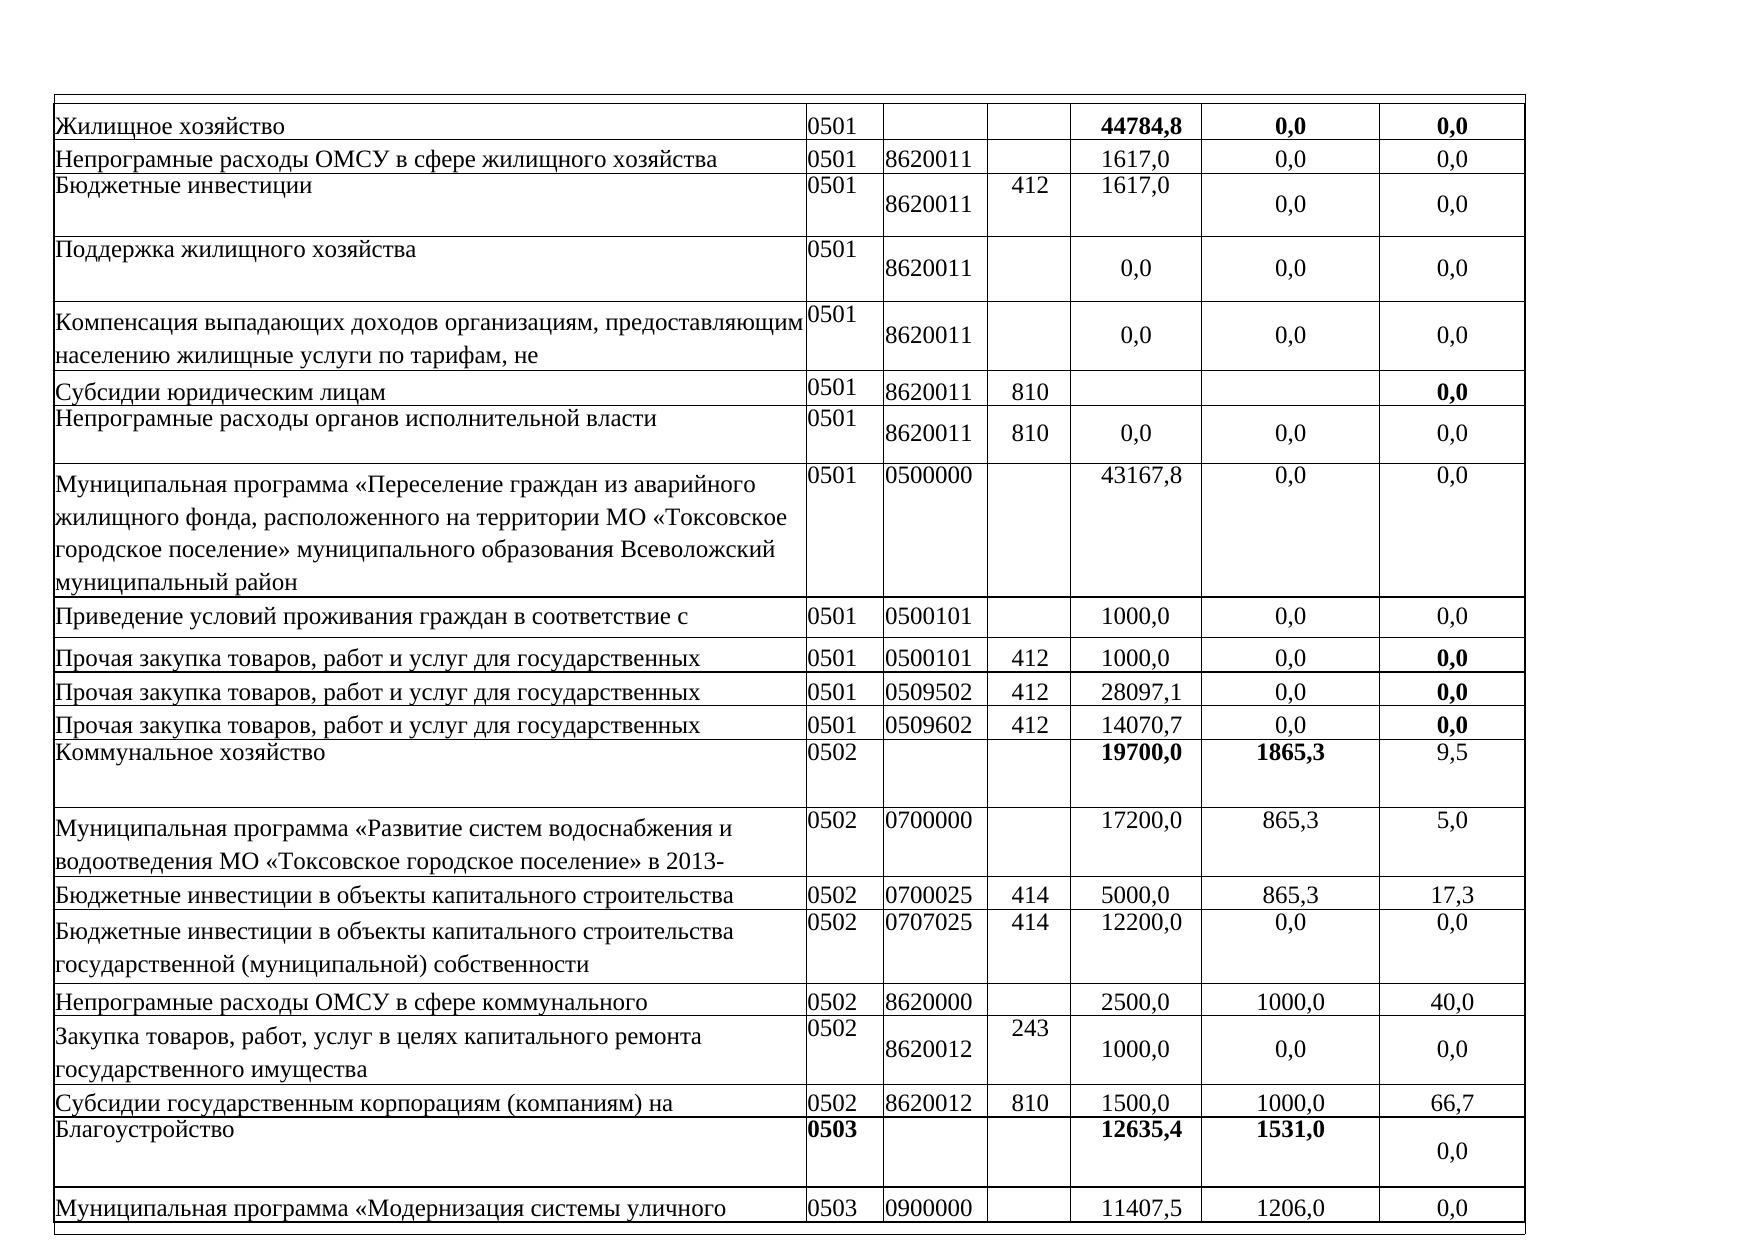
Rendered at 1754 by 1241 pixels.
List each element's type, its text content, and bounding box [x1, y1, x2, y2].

table_cell 66,7 [1380, 1085, 1524, 1116]
table_cell 0,0 [1380, 302, 1524, 370]
table_cell 0,0 [1202, 140, 1379, 173]
table_cell 243 [988, 1016, 1070, 1084]
table_header [884, 104, 987, 139]
table_cell 0509502 [884, 673, 987, 705]
table_cell 5,0 [1380, 808, 1524, 876]
table_cell 412 [988, 706, 1070, 739]
table_cell Муниципальная программа «Переселение граждан из аварийного жилищного фонда, расположенного на территории МО «Токсовское городское поселение» муниципального образования Всеволожский муниципальный район [55, 464, 806, 596]
table_cell 0,0 [1380, 464, 1524, 596]
table_cell Бюджетные инвестиции [55, 174, 806, 236]
table_cell 17200,0 [1071, 808, 1201, 876]
table_cell Компенсация выпадающих доходов организациям, предоставляющим населению жилищные услуги по тарифам, не [55, 302, 806, 370]
table_cell 8620011 [884, 174, 987, 236]
table_cell 412 [988, 638, 1070, 671]
table_cell 1617,0 [1071, 140, 1201, 173]
table_header 0501 [807, 104, 883, 139]
table_cell [988, 808, 1070, 876]
table_header 0,0 [1380, 104, 1524, 139]
table_cell Непрограмные расходы ОМСУ в сфере жилищного хозяйства [55, 140, 806, 173]
table_cell [988, 237, 1070, 301]
table_cell [988, 1188, 1070, 1221]
table_cell 0503 [807, 1188, 883, 1221]
table_cell 0,0 [1380, 673, 1524, 705]
table_cell Приведение условий проживания граждан в соответствие с [55, 598, 806, 637]
table_cell 0503 [807, 1118, 883, 1186]
table_cell 0501 [807, 406, 883, 463]
table_cell [988, 598, 1070, 637]
table_cell [988, 740, 1070, 807]
table_cell 0,0 [1380, 140, 1524, 173]
table_cell 0700000 [884, 808, 987, 876]
table_cell 1000,0 [1202, 984, 1379, 1015]
table_cell 0502 [807, 910, 883, 982]
table_cell Благоустройство [55, 1118, 806, 1186]
table_cell 1206,0 [1202, 1188, 1379, 1221]
table_cell Непрограмные расходы органов исполнительной власти [55, 406, 806, 463]
table_cell 0,0 [1380, 237, 1524, 301]
table_cell 0,0 [1380, 706, 1524, 739]
table_cell 1000,0 [1202, 1085, 1379, 1116]
table_cell 0,0 [1202, 406, 1379, 463]
table_cell Муниципальная программа «Модернизация системы уличного [55, 1188, 806, 1221]
table_cell 0,0 [1380, 1188, 1524, 1221]
table_cell 0,0 [1202, 910, 1379, 982]
table_cell 0,0 [1202, 174, 1379, 236]
table_cell 0502 [807, 740, 883, 807]
table_cell 17,3 [1380, 877, 1524, 909]
table_cell 0707025 [884, 910, 987, 982]
table_cell 1531,0 [1202, 1118, 1379, 1186]
table_cell Поддержка жилищного хозяйства [55, 237, 806, 301]
table_cell 0,0 [1202, 464, 1379, 596]
table_cell [988, 302, 1070, 370]
table_cell 414 [988, 877, 1070, 909]
table_cell 412 [988, 673, 1070, 705]
table_cell 1617,0 [1071, 174, 1201, 236]
table_header 0,0 [1202, 104, 1379, 139]
table_cell 0501 [807, 464, 883, 596]
table_cell 1000,0 [1071, 638, 1201, 671]
table_cell 1865,3 [1202, 740, 1379, 807]
table_cell 0502 [807, 984, 883, 1015]
table_cell Прочая закупка товаров, работ и услуг для государственных [55, 638, 806, 671]
table_cell 0,0 [1380, 371, 1524, 405]
table_cell 0501 [807, 237, 883, 301]
table_cell 0501 [807, 140, 883, 173]
table_cell 0,0 [1380, 1016, 1524, 1084]
table_cell 0,0 [1202, 1016, 1379, 1084]
table_cell Коммунальное хозяйство [55, 740, 806, 807]
table_cell 0900000 [884, 1188, 987, 1221]
table_cell 0500000 [884, 464, 987, 596]
table_cell 0501 [807, 638, 883, 671]
table_cell 0,0 [1071, 237, 1201, 301]
table_cell 0501 [807, 673, 883, 705]
table_cell Бюджетные инвестиции в объекты капитального строительства [55, 877, 806, 909]
table_cell 8620011 [884, 237, 987, 301]
table_cell 12635,4 [1071, 1118, 1201, 1186]
table_cell 11407,5 [1071, 1188, 1201, 1221]
table_cell 8620012 [884, 1016, 987, 1084]
table_header 44784,8 [1071, 104, 1201, 139]
table_cell 8620011 [884, 302, 987, 370]
table_cell 2500,0 [1071, 984, 1201, 1015]
table_cell 810 [988, 1085, 1070, 1116]
table_cell 0700025 [884, 877, 987, 909]
table_cell 9,5 [1380, 740, 1524, 807]
table_cell 0,0 [1380, 638, 1524, 671]
table_cell [1071, 371, 1201, 405]
table_cell Прочая закупка товаров, работ и услуг для государственных [55, 673, 806, 705]
table_cell 8620000 [884, 984, 987, 1015]
table_cell 0501 [807, 706, 883, 739]
table_cell 412 [988, 174, 1070, 236]
table_cell 0,0 [1380, 910, 1524, 982]
table_header [988, 104, 1070, 139]
table_cell 0,0 [1202, 706, 1379, 739]
table_cell 810 [988, 406, 1070, 463]
table_cell [1202, 371, 1379, 405]
table_cell 19700,0 [1071, 740, 1201, 807]
table_cell 14070,7 [1071, 706, 1201, 739]
table_cell 0,0 [1071, 406, 1201, 463]
table_cell [988, 464, 1070, 596]
table_cell 0,0 [1071, 302, 1201, 370]
table_cell 1000,0 [1071, 1016, 1201, 1084]
table_cell Муниципальная программа «Развитие систем водоснабжения и водоотведения МО «Токсовское городское поселение» в 2013- [55, 808, 806, 876]
table_header Жилищное хозяйство [55, 104, 806, 139]
table_cell 0501 [807, 371, 883, 405]
table_cell 8620011 [884, 406, 987, 463]
table_cell 40,0 [1380, 984, 1524, 1015]
table_cell 0501 [807, 302, 883, 370]
table_cell Бюджетные инвестиции в объекты капитального строительства государственной (муниципальной) собственности [55, 910, 806, 982]
table_cell Субсидии государственным корпорациям (компаниям) на [55, 1085, 806, 1116]
table_cell 0502 [807, 877, 883, 909]
table_cell 0,0 [1202, 673, 1379, 705]
table_cell 43167,8 [1071, 464, 1201, 596]
table_cell 0500101 [884, 638, 987, 671]
table_cell 0,0 [1202, 598, 1379, 637]
table_cell 865,3 [1202, 808, 1379, 876]
table_cell 0502 [807, 1016, 883, 1084]
table_cell 1000,0 [1071, 598, 1201, 637]
table_cell 8620012 [884, 1085, 987, 1116]
table_cell 0500101 [884, 598, 987, 637]
table_cell 414 [988, 910, 1070, 982]
table_cell 0501 [807, 174, 883, 236]
table_cell 0,0 [1202, 302, 1379, 370]
table_cell 0501 [807, 598, 883, 637]
table_cell 8620011 [884, 140, 987, 173]
table_cell 0502 [807, 1085, 883, 1116]
table_cell 0,0 [1380, 1118, 1524, 1186]
table_cell 12200,0 [1071, 910, 1201, 982]
table_cell Непрограмные расходы ОМСУ в сфере коммунального [55, 984, 806, 1015]
table_cell 0,0 [1380, 598, 1524, 637]
table_cell 1500,0 [1071, 1085, 1201, 1116]
table_cell 0,0 [1202, 638, 1379, 671]
table_cell Закупка товаров, работ, услуг в целях капитального ремонта государственного имущества [55, 1016, 806, 1084]
table_cell 0502 [807, 808, 883, 876]
table_cell [988, 1118, 1070, 1186]
table_cell [988, 140, 1070, 173]
table_cell 0,0 [1380, 406, 1524, 463]
table_cell Субсидии юридическим лицам [55, 371, 806, 405]
table_cell 0509602 [884, 706, 987, 739]
table_cell 865,3 [1202, 877, 1379, 909]
table_cell 0,0 [1202, 237, 1379, 301]
table_cell 0,0 [1380, 174, 1524, 236]
table_cell 810 [988, 371, 1070, 405]
table_cell Прочая закупка товаров, работ и услуг для государственных [55, 706, 806, 739]
table_cell 8620011 [884, 371, 987, 405]
table_cell 28097,1 [1071, 673, 1201, 705]
table_cell [884, 740, 987, 807]
table_cell [884, 1118, 987, 1186]
table_cell [988, 984, 1070, 1015]
table_cell 5000,0 [1071, 877, 1201, 909]
